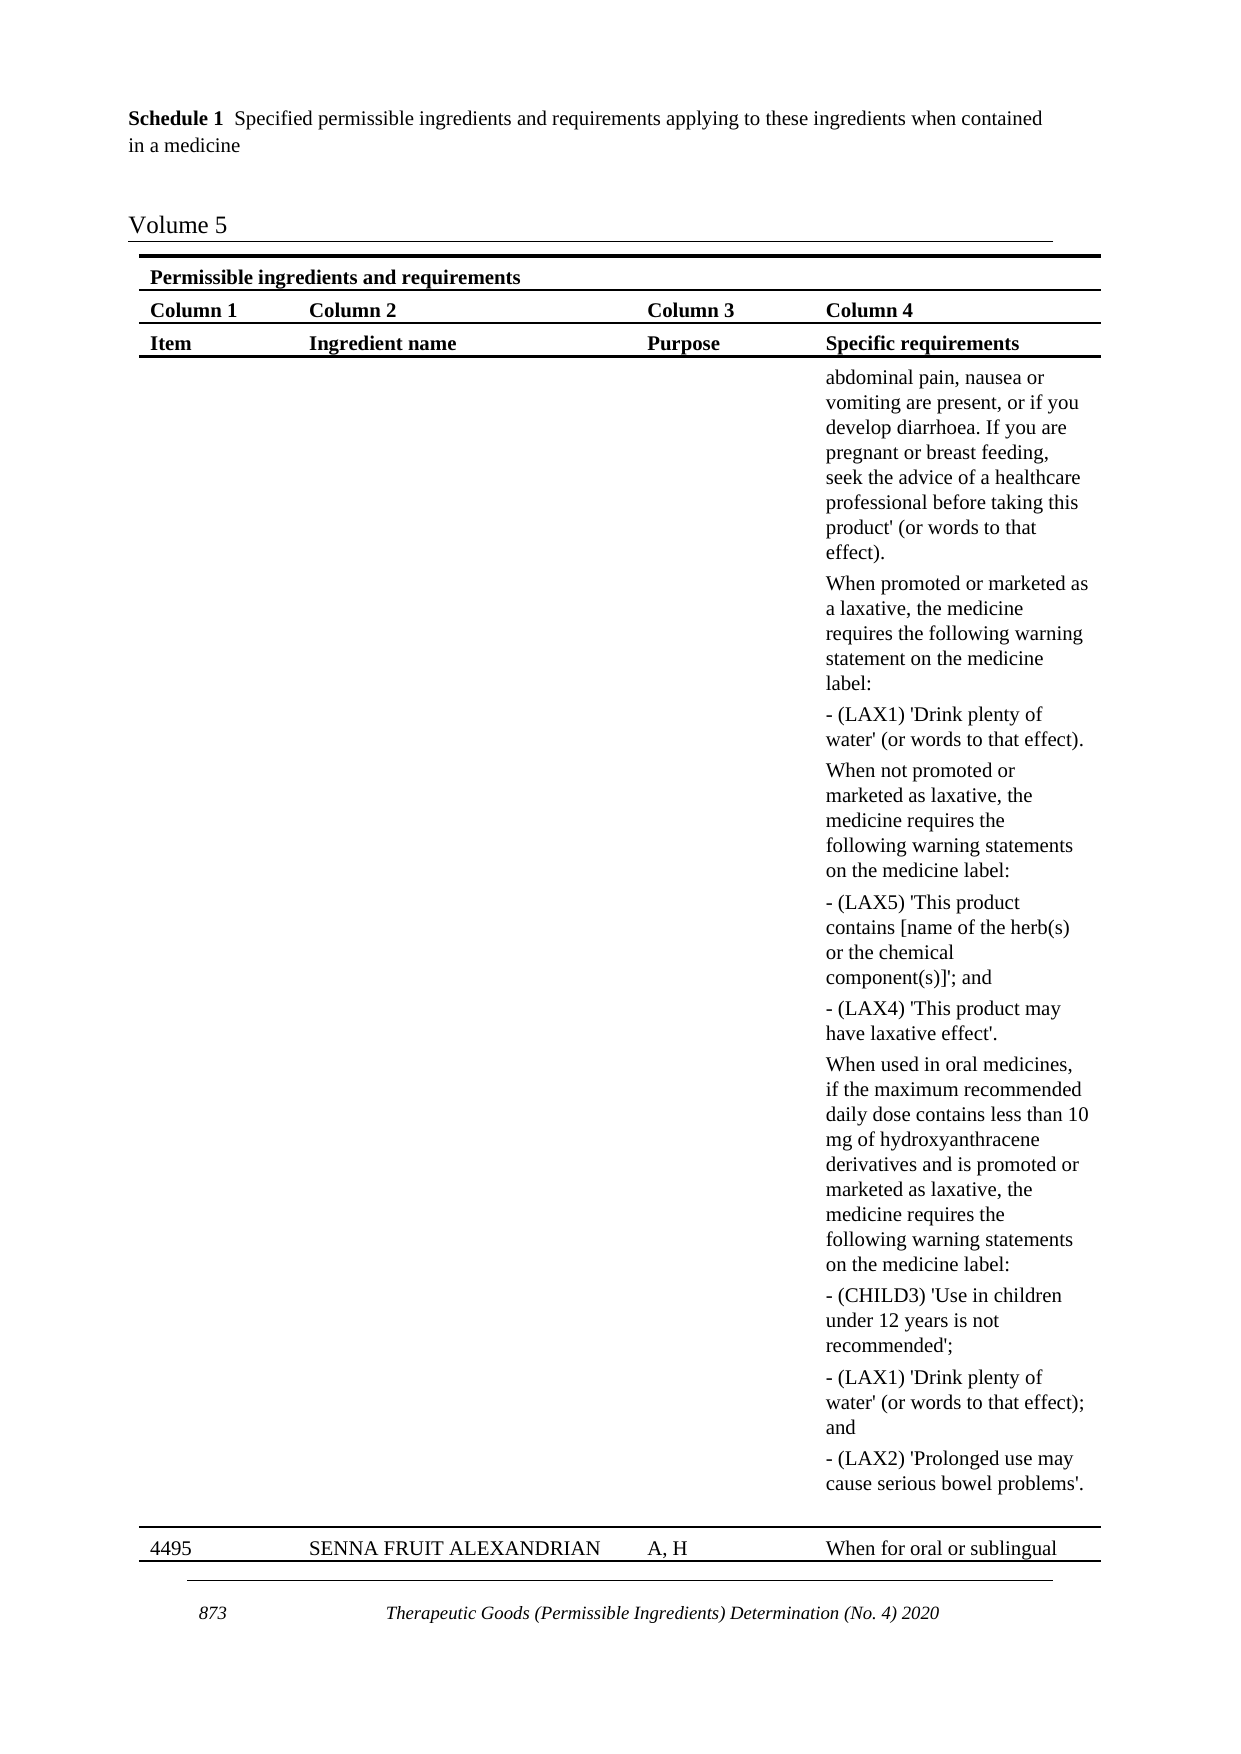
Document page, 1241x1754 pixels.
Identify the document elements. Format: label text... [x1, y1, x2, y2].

table_cell Column 3 [636, 291, 814, 322]
table_cell Column 2 [298, 291, 636, 322]
table_cell Column 1 [139, 291, 298, 322]
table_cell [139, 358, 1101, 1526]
table_cell Purpose [636, 324, 814, 355]
table_cell Column 4 [814, 291, 1101, 322]
table_cell Item [139, 324, 298, 355]
table_header Permissible ingredients and requirements [139, 258, 1101, 289]
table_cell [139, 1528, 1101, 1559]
table_cell Specific requirements [814, 324, 1101, 355]
table_cell Ingredient name [298, 324, 636, 355]
